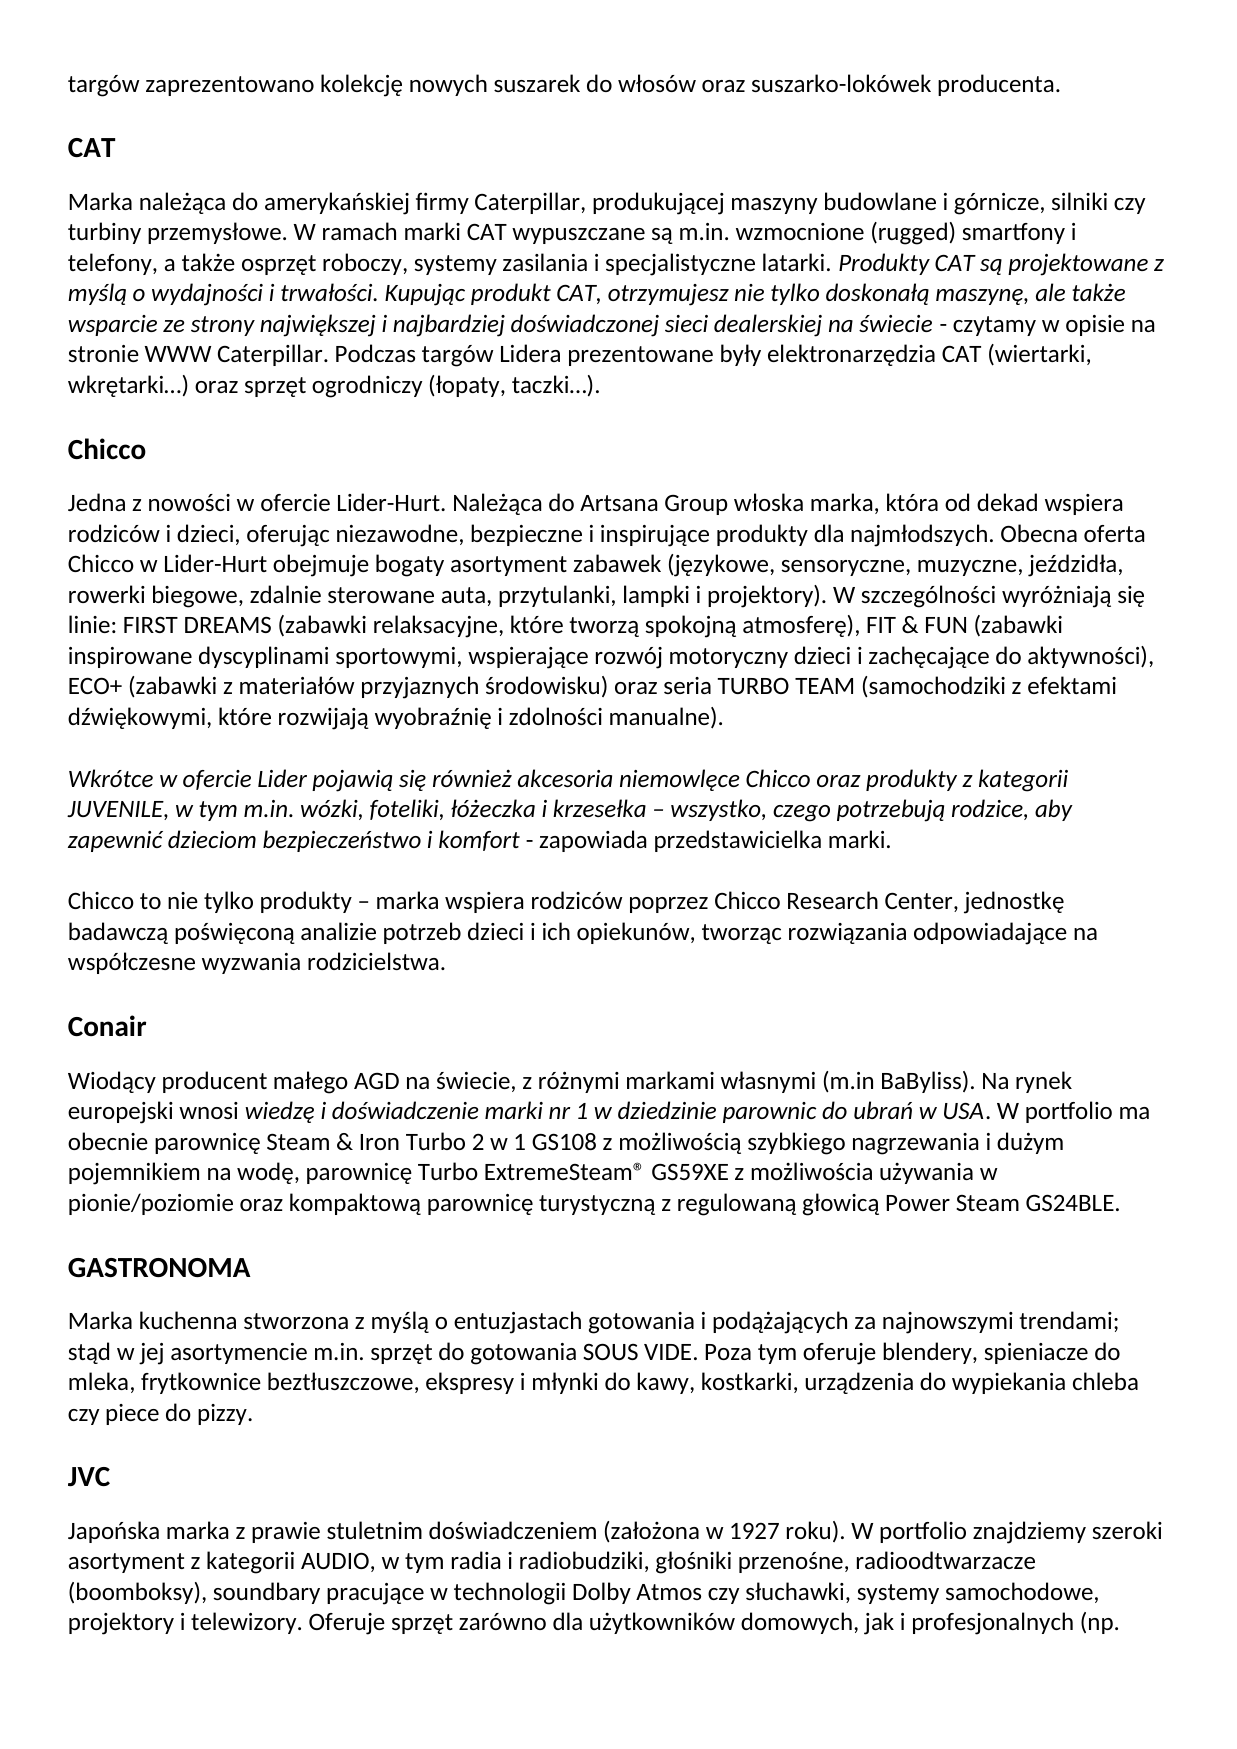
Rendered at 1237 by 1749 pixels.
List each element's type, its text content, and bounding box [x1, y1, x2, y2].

text GASTRONOMA [68, 1249, 1169, 1284]
text Wiodący producent małego AGD na świecie, z różnymi markami własnymi (m.in BaByliss). Na rynek europejski wnosi wiedzę i doświadczenie marki nr 1 w dziedzinie parownic do ubrań w USA. W portfolio ma obecnie parownicę Steam & Iron Turbo 2 w 1 GS108 z możliwością szybkiego nagrzewania i dużym pojemnikiem na wodę, parownicę Turbo ExtremeSteam® GS59XE z możliwościa używania w pionie/poziomie oraz kompaktową parownicę turystyczną z regulowaną głowicą Power Steam GS24BLE. [68, 1065, 1169, 1217]
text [68, 68, 1169, 98]
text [68, 1515, 1169, 1637]
text Jedna z nowości w ofercie Lider-Hurt. Należąca do Artsana Group włoska marka, która od dekad wspiera rodziców i dzieci, oferując niezawodne, bezpieczne i inspirujące produkty dla najmłodszych. Obecna oferta Chicco w Lider-Hurt obejmuje bogaty asortyment zabawek (językowe, sensoryczne, muzyczne, jeździdła, rowerki biegowe, zdalnie sterowane auta, przytulanki, lampki i projektory). W szczególności wyróżniają się linie: FIRST DREAMS (zabawki relaksacyjne, które tworzą spokojną atmosferę), FIT & FUN (zabawki inspirowane dyscyplinami sportowymi, wspierające rozwój motoryczny dzieci i zachęcające do aktywności), ECO+ (zabawki z materiałów przyjaznych środowisku) oraz seria TURBO TEAM (samochodziki z efektami dźwiękowymi, które rozwijają wyobraźnię i zdolności manualne). [68, 487, 1169, 731]
text Chicco [68, 431, 1169, 466]
text CAT [68, 129, 1169, 165]
text JVC [68, 1458, 1169, 1494]
text Marka kuchenna stworzona z myślą o entuzjastach gotowania i podążających za najnowszymi trendami; stąd w jej asortymencie m.in. sprzęt do gotowania SOUS VIDE. Poza tym oferuje blendery, spieniacze do mleka, frytkownice beztłuszczowe, ekspresy i młynki do kawy, kostkarki, urządzenia do wypiekania chleba czy piece do pizzy. [68, 1305, 1169, 1427]
text Conair [68, 1008, 1169, 1044]
text Marka należąca do amerykańskiej firmy Caterpillar, produkującej maszyny budowlane i górnicze, silniki czy turbiny przemysłowe. W ramach marki CAT wypuszczane są m.in. wzmocnione (rugged) smartfony i telefony, a także osprzęt roboczy, systemy zasilania i specjalistyczne latarki. Produkty CAT są projektowane z myślą o wydajności i trwałości. Kupując produkt CAT, otrzymujesz nie tylko doskonałą maszynę, ale także wsparcie ze strony największej i najbardziej doświadczonej sieci dealerskiej na świecie - czytamy w opisie na stronie WWW Caterpillar. Podczas targów Lidera prezentowane były elektronarzędzia CAT (wiertarki, wkrętarki…) oraz sprzęt ogrodniczy (łopaty, taczki…). [68, 186, 1169, 399]
text Chicco to nie tylko produkty – marka wspiera rodziców poprzez Chicco Research Center, jednostkę badawczą poświęconą analizie potrzeb dzieci i ich opiekunów, tworząc rozwiązania odpowiadające na współczesne wyzwania rodzicielstwa. [68, 886, 1169, 977]
text Wkrótce w ofercie Lider pojawią się również akcesoria niemowlęce Chicco oraz produkty z kategorii JUVENILE, w tym m.in. wózki, foteliki, łóżeczka i krzesełka – wszystko, czego potrzebują rodzice, aby zapewnić dzieciom bezpieczeństwo i komfort - zapowiada przedstawicielka marki. [68, 763, 1169, 854]
